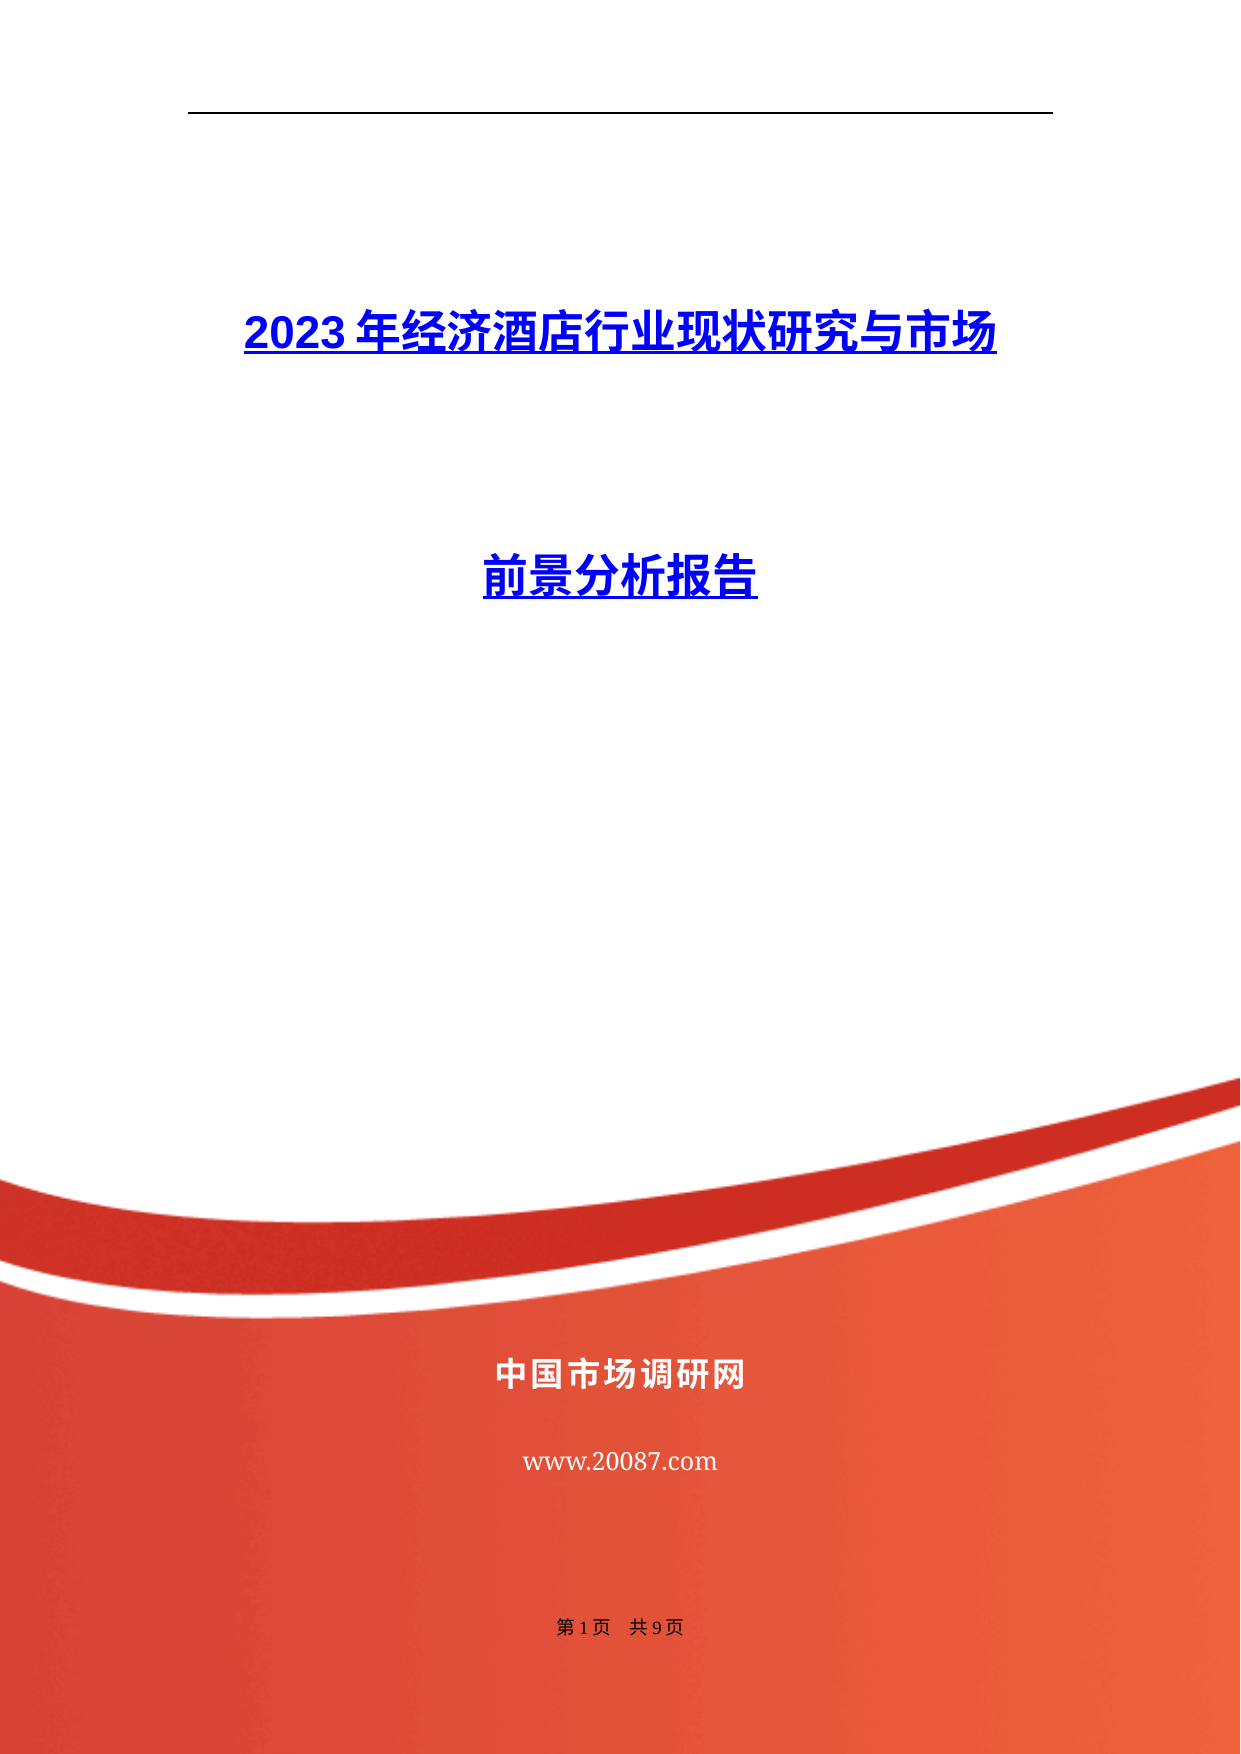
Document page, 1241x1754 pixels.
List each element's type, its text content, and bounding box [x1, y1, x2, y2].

picture [0, 1006, 1241, 1754]
table_header 2023年经济酒店行业现状研究与市场前景分析报告 [188, 207, 1053, 773]
text www.20087.com [187, 1428, 1053, 1493]
subtitle 中国市场调研网 [187, 1339, 1053, 1404]
